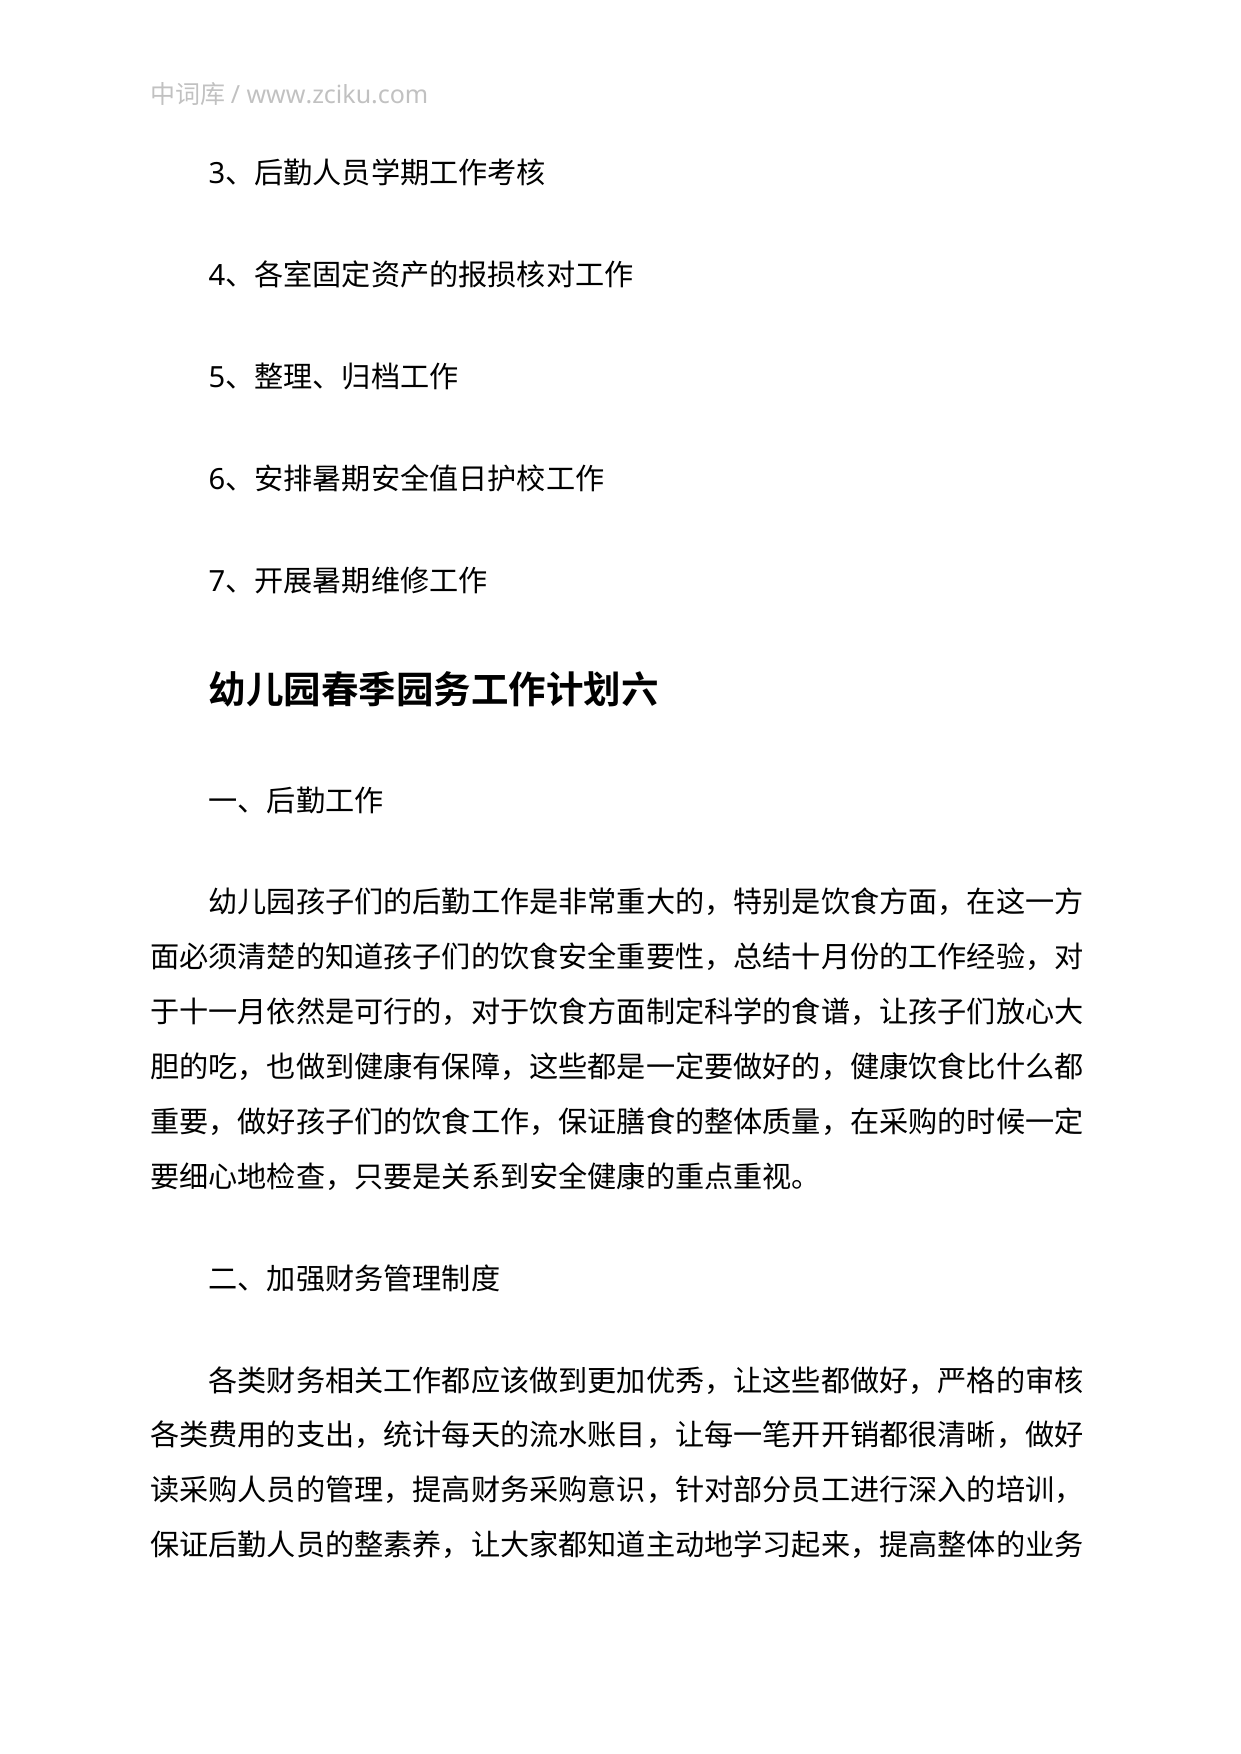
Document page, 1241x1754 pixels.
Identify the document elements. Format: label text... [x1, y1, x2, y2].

text 4、各室固定资产的报损核对工作 [150, 252, 1090, 294]
text 6、安排暑期安全值日护校工作 [150, 456, 1090, 498]
text 3、后勤人员学期工作考核 [150, 150, 1090, 192]
text 幼儿园春季园务工作计划六 [150, 660, 1090, 714]
text 7、开展暑期维修工作 [150, 558, 1090, 600]
text 幼儿园孩子们的后勤工作是非常重大的，特别是饮食方面，在这一方面必须清楚的知道孩子们的饮食安全重要性，总结十月份的工作经验，对于十一月依然是可行的，对于饮食方面制定科学的食谱，让孩子们放心大胆的吃，也做到健康有保障，这些都是一定要做好的，健康饮食比什么都重要，做好孩子们的饮食工作，保证膳食的整体质量，在采购的时候一定要细心地检查，只要是关系到安全健康的重点重视。 [150, 879, 1090, 1196]
text 5、整理、归档工作 [150, 354, 1090, 396]
text 一、后勤工作 [150, 777, 1090, 819]
text 二、加强财务管理制度 [150, 1255, 1090, 1298]
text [150, 1357, 1090, 1564]
